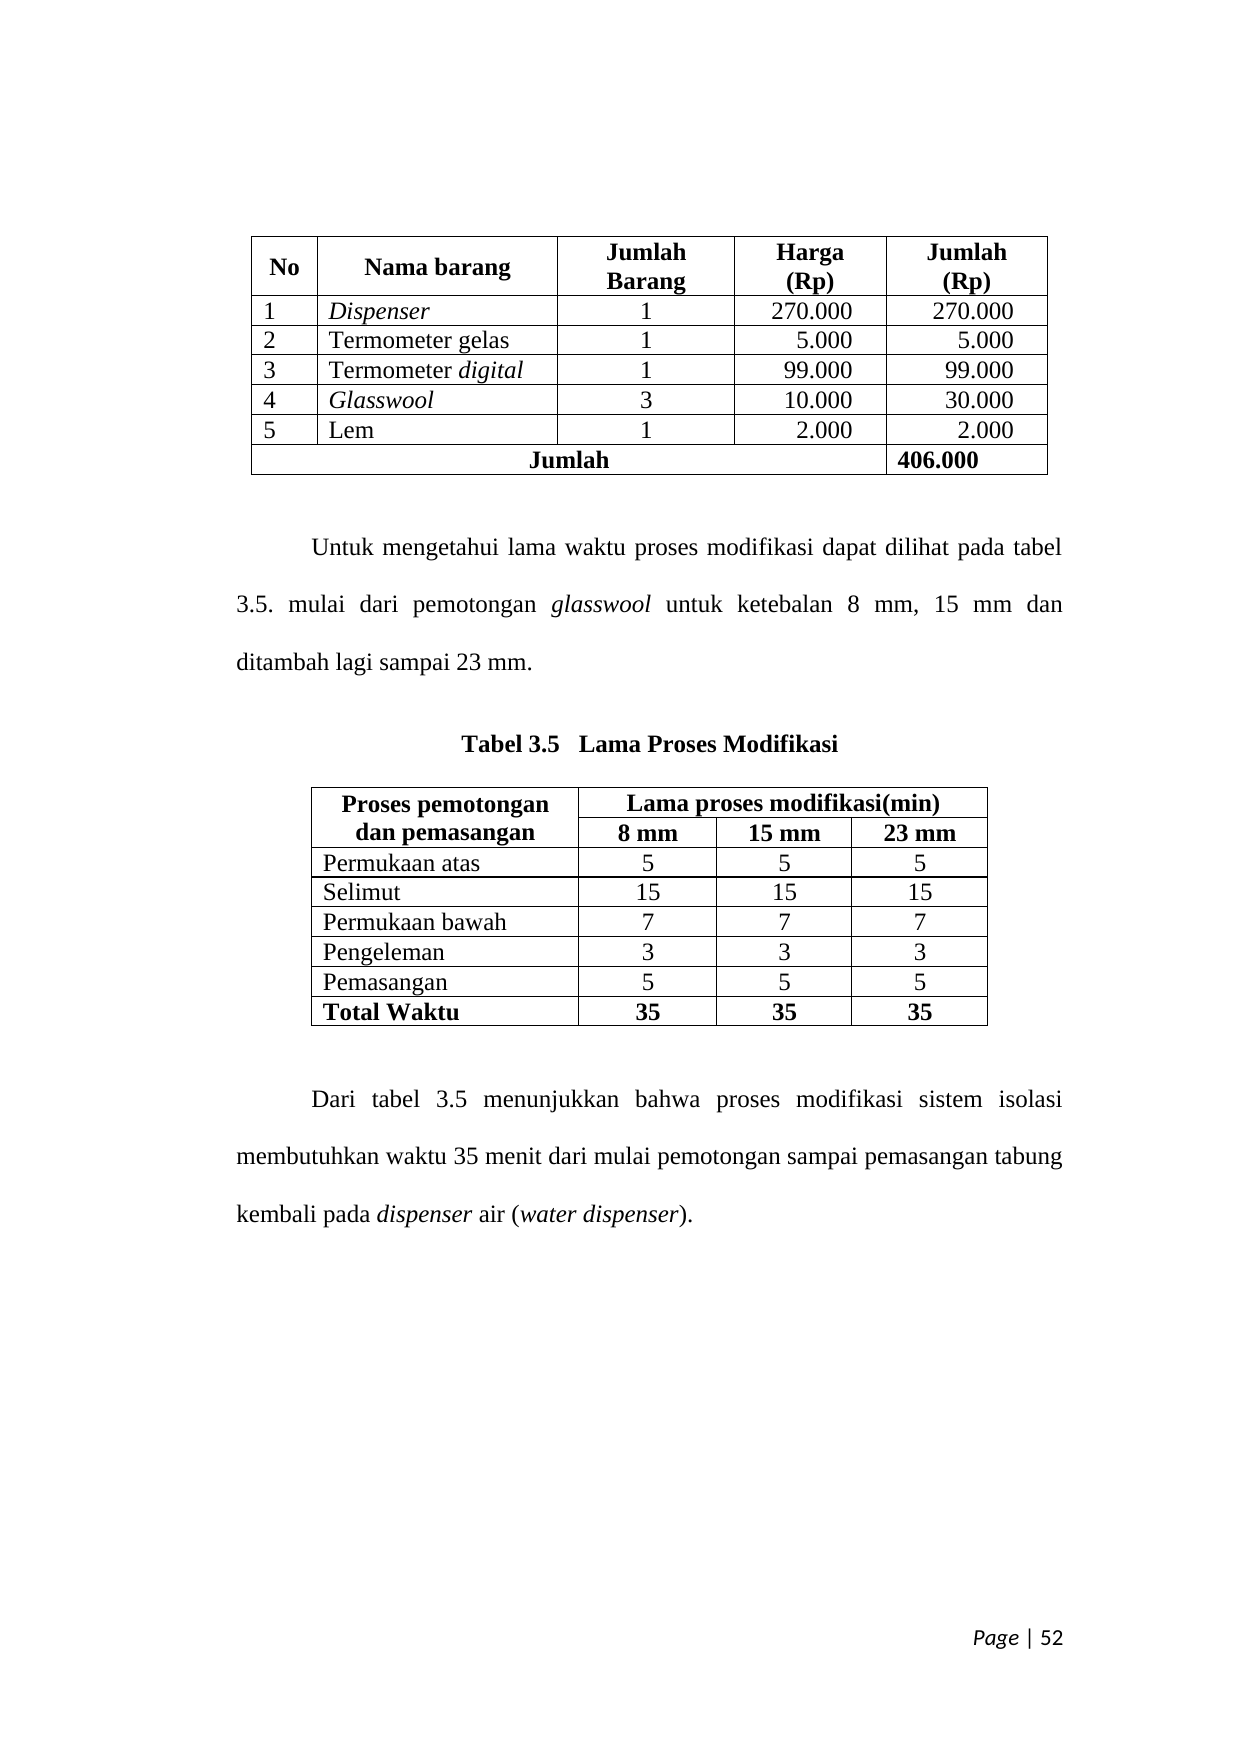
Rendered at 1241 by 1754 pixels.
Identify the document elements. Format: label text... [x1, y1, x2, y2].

table_cell Total Waktu [312, 997, 578, 1025]
table_cell 10.000 [735, 385, 886, 414]
table_cell 15 mm [717, 818, 851, 847]
table_cell Termometer digital [318, 355, 557, 384]
text Tabel 3.5 Lama Proses Modifikasi [236, 729, 1063, 758]
table_cell 5 [852, 848, 987, 876]
table_cell 3 [558, 385, 734, 414]
table_cell 406.000 [887, 445, 1047, 473]
text Untuk mengetahui lama waktu proses modifikasi dapat dilihat pada tabel 3.5. mulai dari pemotongan glasswool untuk ketebalan 8 mm, 15 mm dan ditambah lagi sampai 23 mm. [236, 532, 1063, 676]
table_cell 5 [717, 967, 851, 996]
table_cell 5 [579, 848, 716, 876]
table_cell 15 [579, 878, 716, 906]
table_cell 1 [558, 415, 734, 444]
table_cell Lem [318, 415, 557, 444]
table_cell 270.000 [735, 296, 886, 324]
table_header Jumlah Barang [558, 237, 734, 295]
table_cell Selimut [312, 878, 578, 906]
table_cell Jumlah [252, 445, 886, 473]
table_cell 5.000 [735, 326, 886, 354]
table_cell 99.000 [887, 355, 1047, 384]
table_cell 7 [852, 907, 987, 936]
table_cell 5 [717, 848, 851, 876]
table_cell 35 [579, 997, 716, 1025]
table_cell Pemasangan [312, 967, 578, 996]
table_cell 2.000 [735, 415, 886, 444]
table_cell Pengeleman [312, 937, 578, 966]
table_cell 3 [252, 355, 317, 384]
table_cell 99.000 [735, 355, 886, 384]
table_cell 2.000 [887, 415, 1047, 444]
table_header Jumlah (Rp) [887, 237, 1047, 295]
table_cell Permukaan atas [312, 848, 578, 876]
table_cell Dispenser [318, 296, 557, 324]
table_cell 2 [252, 326, 317, 354]
table_cell 23 mm [852, 818, 987, 847]
table_cell 3 [717, 937, 851, 966]
table_cell 15 [852, 878, 987, 906]
table_header Nama barang [318, 237, 557, 295]
table_cell 1 [558, 326, 734, 354]
table_cell 5.000 [887, 326, 1047, 354]
table_cell 15 [717, 878, 851, 906]
table_cell 1 [252, 296, 317, 324]
table_header Lama proses modifikasi(min) [579, 788, 987, 817]
table_cell Termometer gelas [318, 326, 557, 354]
table_cell 270.000 [887, 296, 1047, 324]
table_header Harga (Rp) [735, 237, 886, 295]
table_cell 8 mm [579, 818, 716, 847]
table_cell 7 [717, 907, 851, 936]
text Dari tabel 3.5 menunjukkan bahwa proses modifikasi sistem isolasi membutuhkan waktu 35 menit dari mulai pemotongan sampai pemasangan tabung kembali pada dispenser air (water dispenser). [236, 1084, 1063, 1228]
table_cell 35 [717, 997, 851, 1025]
table_cell 3 [852, 937, 987, 966]
table_header Proses pemotongan dan pemasangan [312, 788, 578, 847]
table_cell 3 [579, 937, 716, 966]
table_cell 4 [252, 385, 317, 414]
table_cell 35 [852, 997, 987, 1025]
table_cell 7 [579, 907, 716, 936]
table_cell Permukaan bawah [312, 907, 578, 936]
table_cell 5 [852, 967, 987, 996]
table_cell 5 [579, 967, 716, 996]
table_cell 1 [558, 296, 734, 324]
table_cell 1 [558, 355, 734, 384]
table_cell 30.000 [887, 385, 1047, 414]
table_cell Glasswool [318, 385, 557, 414]
table_cell 5 [252, 415, 317, 444]
table_header No [252, 237, 317, 295]
